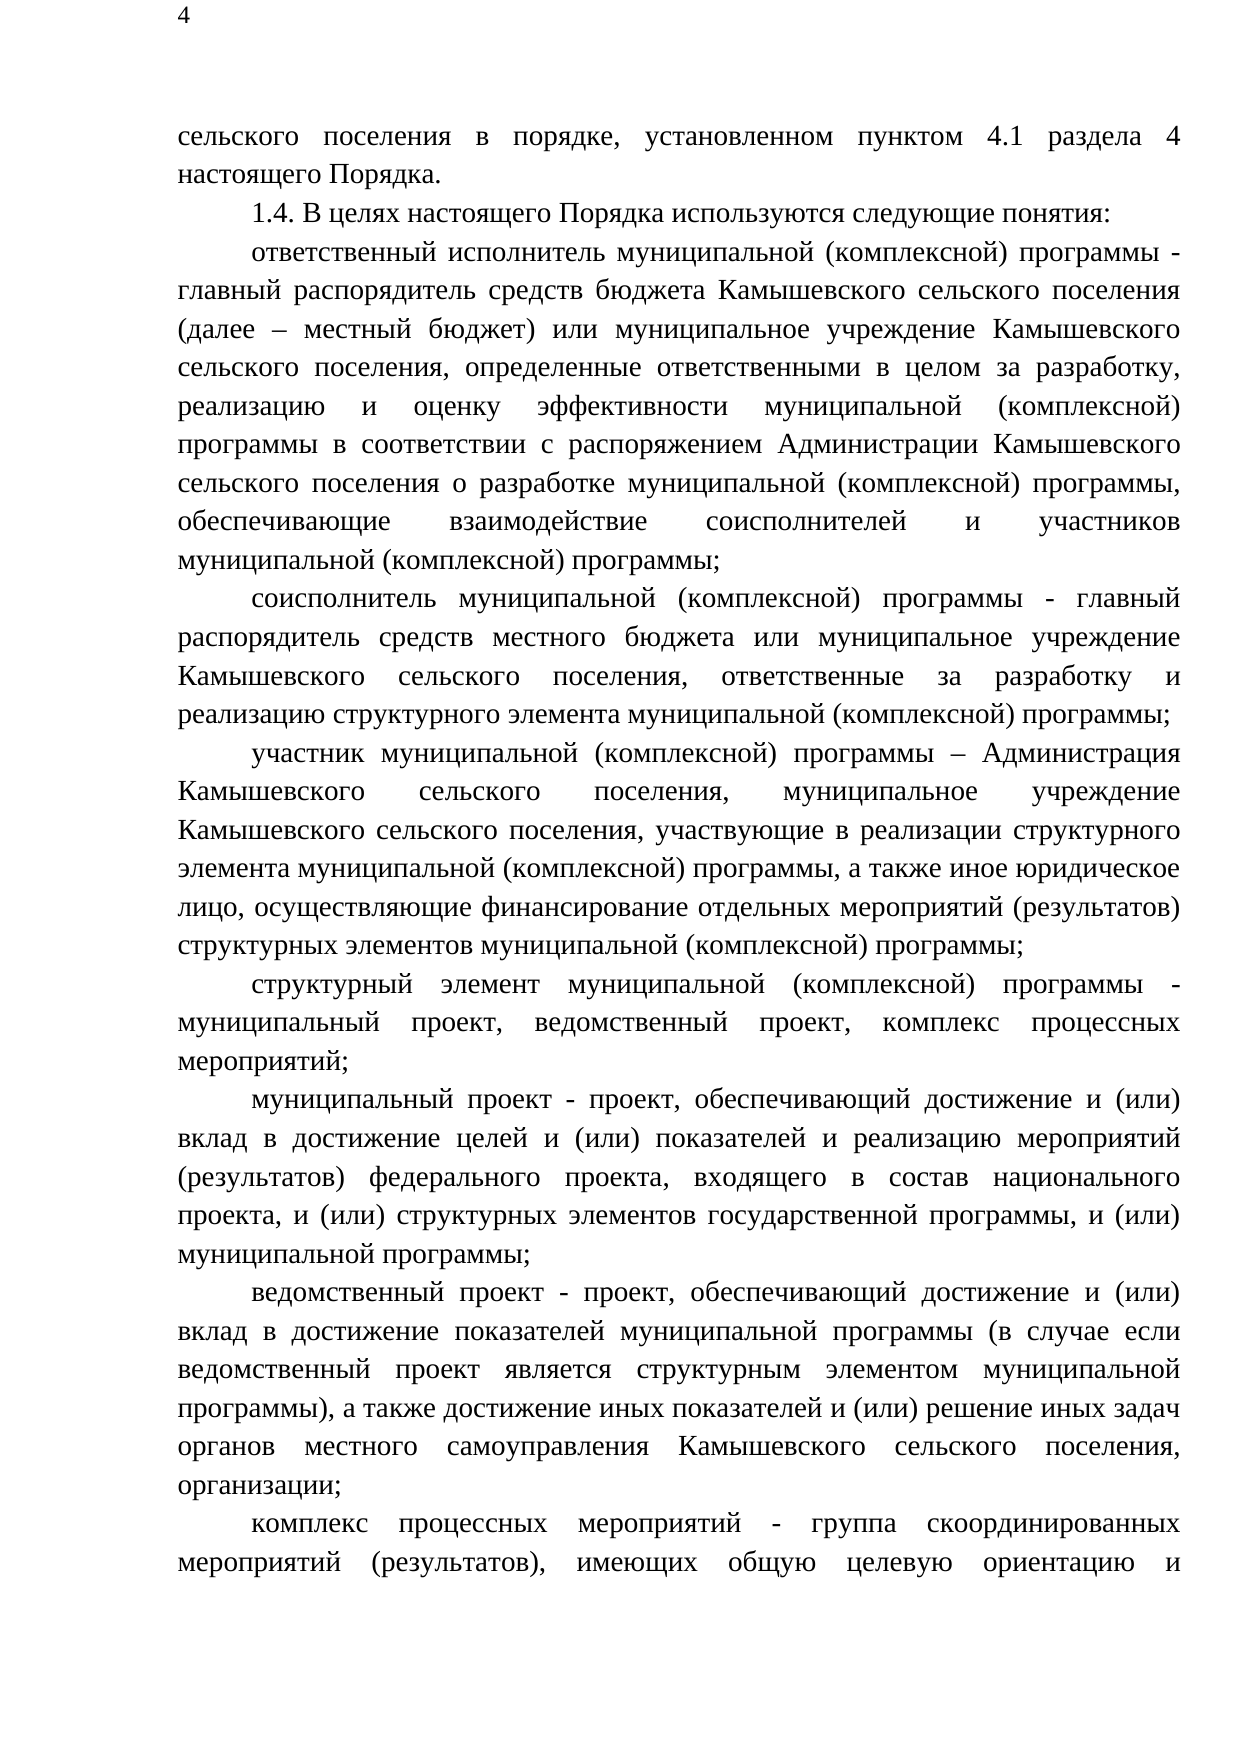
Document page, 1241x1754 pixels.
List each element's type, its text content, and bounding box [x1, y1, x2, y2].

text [177, 1506, 1181, 1578]
text муниципальный проект - проект, обеспечивающий достижение и (или) вклад в достижение целей и (или) показателей и реализацию мероприятий (результатов) федерального проекта, входящего в состав национального проекта, и (или) структурных элементов государственной программы, и (или) муниципальной программы; [177, 1082, 1181, 1269]
text структурный элемент муниципальной (комплексной) программы - муниципальный проект, ведомственный проект, комплекс процессных мероприятий; [177, 966, 1181, 1077]
text участник муниципальной (комплексной) программы – Администрация Камышевского сельского поселения, муниципальное учреждение Камышевского сельского поселения, участвующие в реализации структурного элемента муниципальной (комплексной) программы, а также иное юридическое лицо, осуществляющие финансирование отдельных мероприятий (результатов) структурных элементов муниципальной (комплексной) программы; [177, 735, 1181, 961]
text ответственный исполнитель муниципальной (комплексной) программы - главный распорядитель средств бюджета Камышевского сельского поселения (далее – местный бюджет) или муниципальное учреждение Камышевского сельского поселения, определенные ответственными в целом за разработку, реализацию и оценку эффективности муниципальной (комплексной) программы в соответствии с распоряжением Администрации Камышевского сельского поселения о разработке муниципальной (комплексной) программы, обеспечивающие взаимодействие соисполнителей и участников муниципальной (комплексной) программы; [177, 234, 1181, 576]
text ведомственный проект - проект, обеспечивающий достижение и (или) вклад в достижение показателей муниципальной программы (в случае если ведомственный проект является структурным элементом муниципальной программы), а также достижение иных показателей и (или) решение иных задач органов местного самоуправления Камышевского сельского поселения, организации; [177, 1274, 1181, 1501]
text соисполнитель муниципальной (комплексной) программы - главный распорядитель средств местного бюджета или муниципальное учреждение Камышевского сельского поселения, ответственные за разработку и реализацию структурного элемента муниципальной (комплексной) программы; [177, 581, 1181, 730]
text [177, 118, 1181, 190]
text 1.4. В целях настоящего Порядка используются следующие понятия: [177, 195, 1181, 229]
